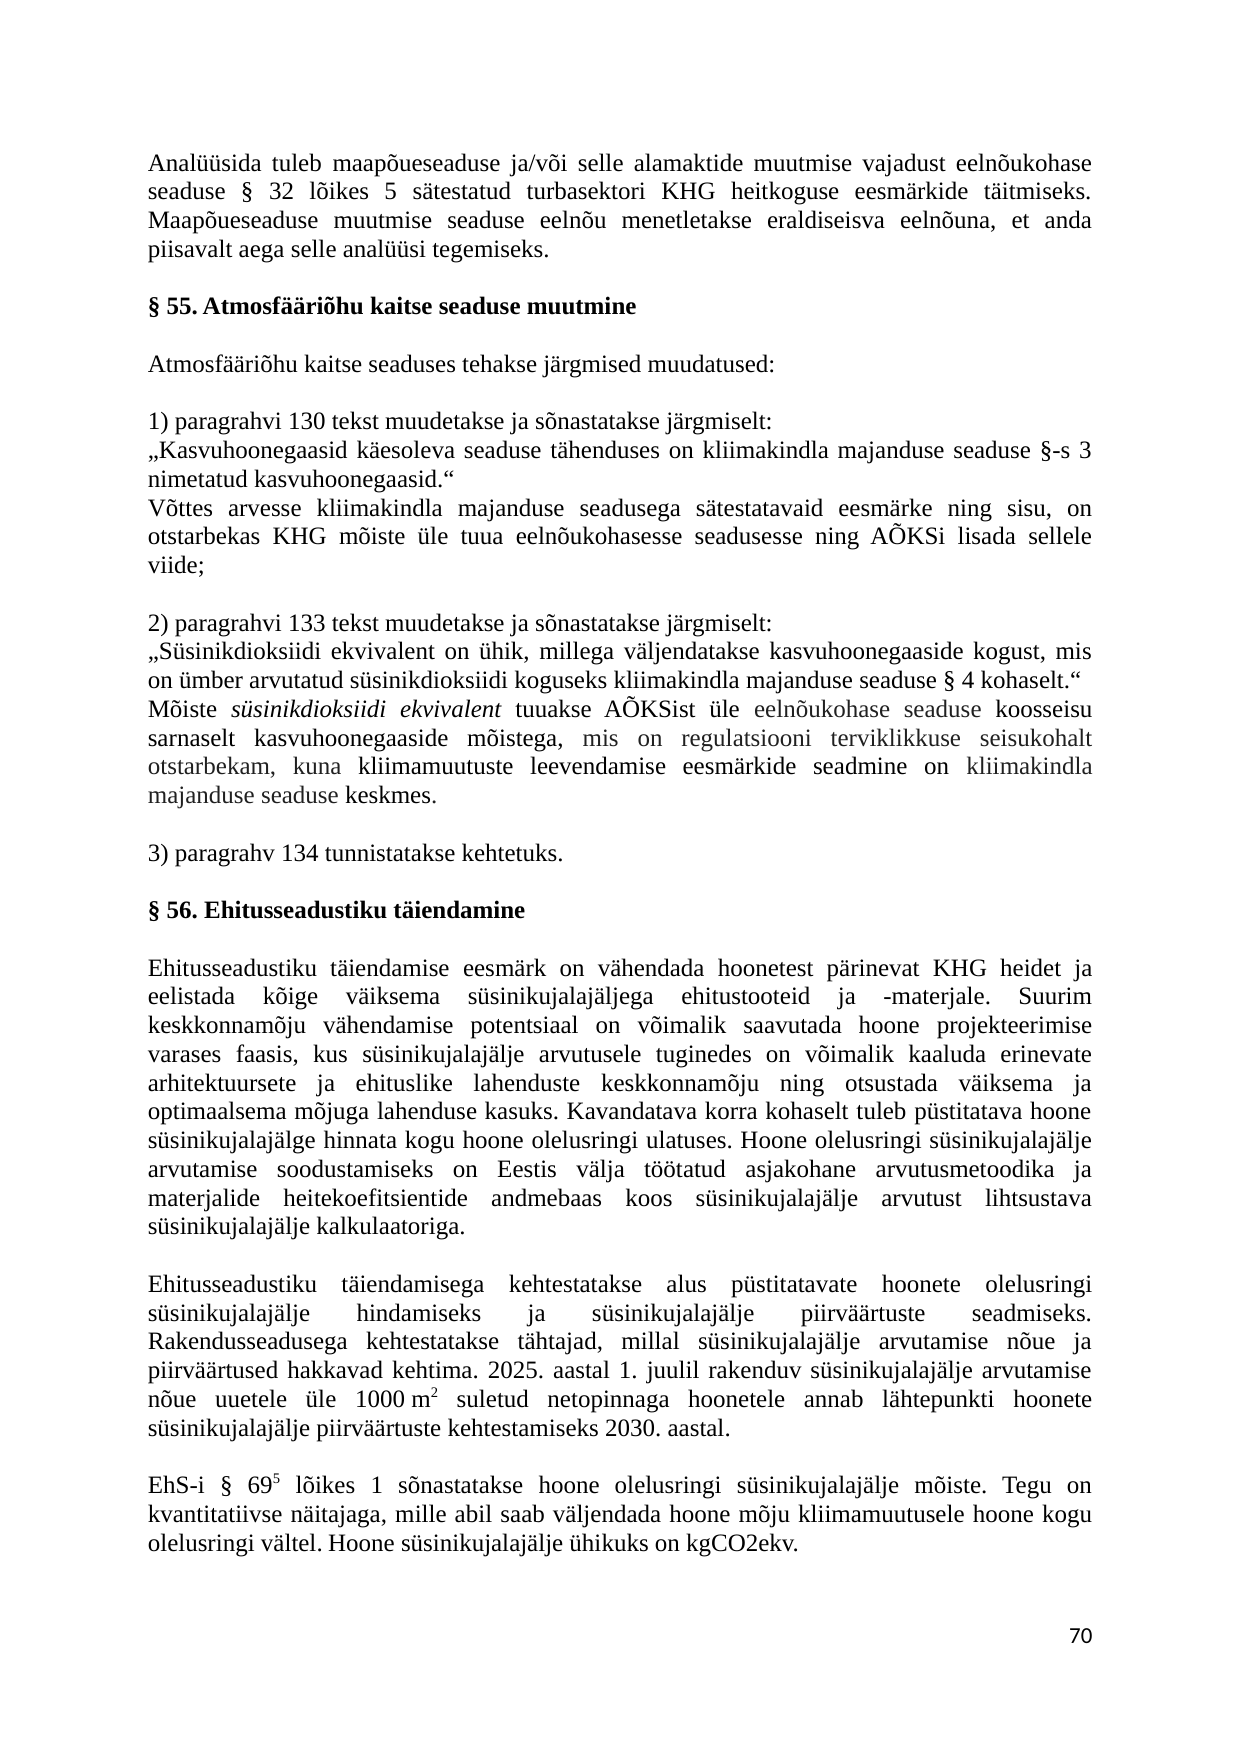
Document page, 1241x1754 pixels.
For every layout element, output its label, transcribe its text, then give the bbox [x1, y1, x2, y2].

text Mõiste süsinikdioksiidi ekvivalent tuuakse AÕKSist üle eelnõukohase seaduse koosseisu sarnaselt kasvuhoonegaaside mõistega, mis on regulatsiooni terviklikkuse seisukohalt otstarbekam, kuna kliimamuutuste leevendamise eesmärkide seadmine on kliimakindla majanduse seaduse keskmes. [148, 694, 1093, 809]
text Atmosfääriõhu kaitse seaduses tehakse järgmised muudatused: [148, 349, 1093, 378]
text Ehitusseadustiku täiendamisega kehtestatakse alus püstitatavate hoonete olelusringi süsinikujalajälje hindamiseks ja süsinikujalajälje piirväärtuste seadmiseks. Rakendusseadusega kehtestatakse tähtajad, millal süsinikujalajälje arvutamise nõue ja piirväärtused hakkavad kehtima. 2025. aastal 1. juulil rakenduv süsinikujalajälje arvutamise nõue uuetele üle 1000 m2 suletud netopinnaga hoonetele annab lähtepunkti hoonete süsinikujalajälje piirväärtuste kehtestamiseks 2030. aastal. [148, 1269, 1093, 1441]
text Analüüsida tuleb maapõueseaduse ja/või selle alamaktide muutmise vajadust eelnõukohase seaduse § 32 lõikes 5 sätestatud turbasektori KHG heitkoguse eesmärkide täitmiseks. Maapõueseaduse muutmise seaduse eelnõu menetletakse eraldiseisva eelnõuna, et anda piisavalt aega selle analüüsi tegemiseks. [148, 148, 1093, 263]
text „Kasvuhoonegaasid käesoleva seaduse tähenduses on kliimakindla majanduse seaduse §-s 3 nimetatud kasvuhoonegaasid.“ [148, 435, 1093, 493]
text Ehitusseadustiku täiendamise eesmärk on vähendada hoonetest pärinevat KHG heidet ja eelistada kõige väiksema süsinikujalajäljega ehitustooteid ja -materjale. Suurim keskkonnamõju vähendamise potentsiaal on võimalik saavutada hoone projekteerimise varases faasis, kus süsinikujalajälje arvutusele tuginedes on võimalik kaaluda erinevate arhitektuursete ja ehituslike lahenduste keskkonnamõju ning otsustada väiksema ja optimaalsema mõjuga lahenduse kasuks. Kavandatava korra kohaselt tuleb püstitatava hoone süsinikujalajälge hinnata kogu hoone olelusringi ulatuses. Hoone olelusringi süsinikujalajälje arvutamise soodustamiseks on Eestis välja töötatud asjakohane arvutusmetoodika ja materjalide heitekoefitsientide andmebaas koos süsinikujalajälje arvutust lihtsustava süsinikujalajälje kalkulaatoriga. [148, 953, 1093, 1240]
text Võttes arvesse kliimakindla majanduse seadusega sätestatavaid eesmärke ning sisu, on otstarbekas KHG mõiste üle tuua eelnõukohasesse seadusesse ning AÕKSi lisada sellele viide; [148, 493, 1093, 579]
text EhS-i § 695 lõikes 1 sõnastatakse hoone olelusringi süsinikujalajälje mõiste. Tegu on kvantitatiivse näitajaga, mille abil saab väljendada hoone mõju kliimamuutusele hoone kogu olelusringi vältel. Hoone süsinikujalajälje ühikuks on kgCO2ekv. [148, 1470, 1093, 1557]
text 2) paragrahvi 133 tekst muudetakse ja sõnastatakse järgmiselt: [148, 608, 1093, 636]
text § 56. Ehitusseadustiku täiendamine [148, 895, 1093, 924]
text 1) paragrahvi 130 tekst muudetakse ja sõnastatakse järgmiselt: [148, 406, 1093, 435]
text 3) paragrahv 134 tunnistatakse kehtetuks. [148, 838, 1093, 866]
text „Süsinikdioksiidi ekvivalent on ühik, millega väljendatakse kasvuhoonegaaside kogust, mis on ümber arvutatud süsinikdioksiidi koguseks kliimakindla majanduse seaduse § 4 kohaselt.“ [148, 636, 1093, 694]
text § 55. Atmosfääriõhu kaitse seaduse muutmine [148, 291, 1093, 320]
